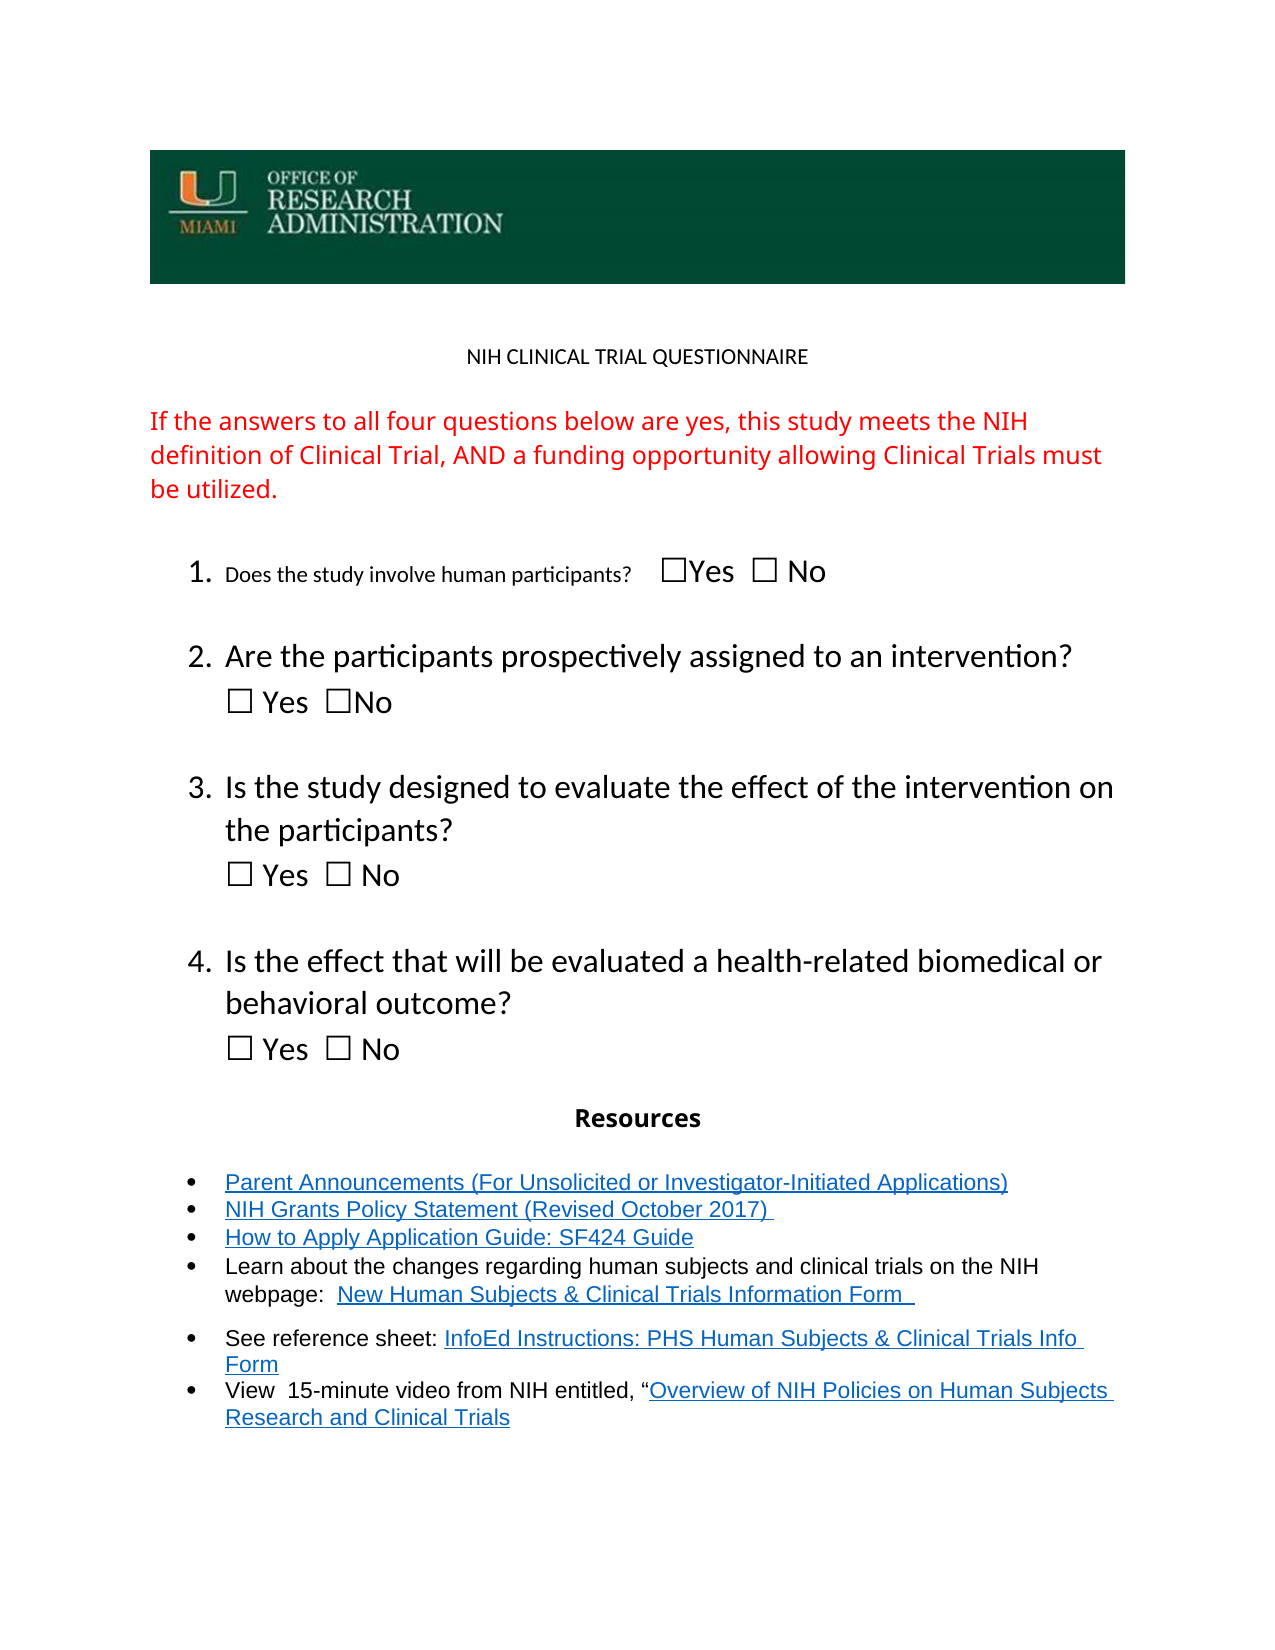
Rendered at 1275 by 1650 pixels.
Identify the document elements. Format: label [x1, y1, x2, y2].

picture [150, 150, 1125, 284]
